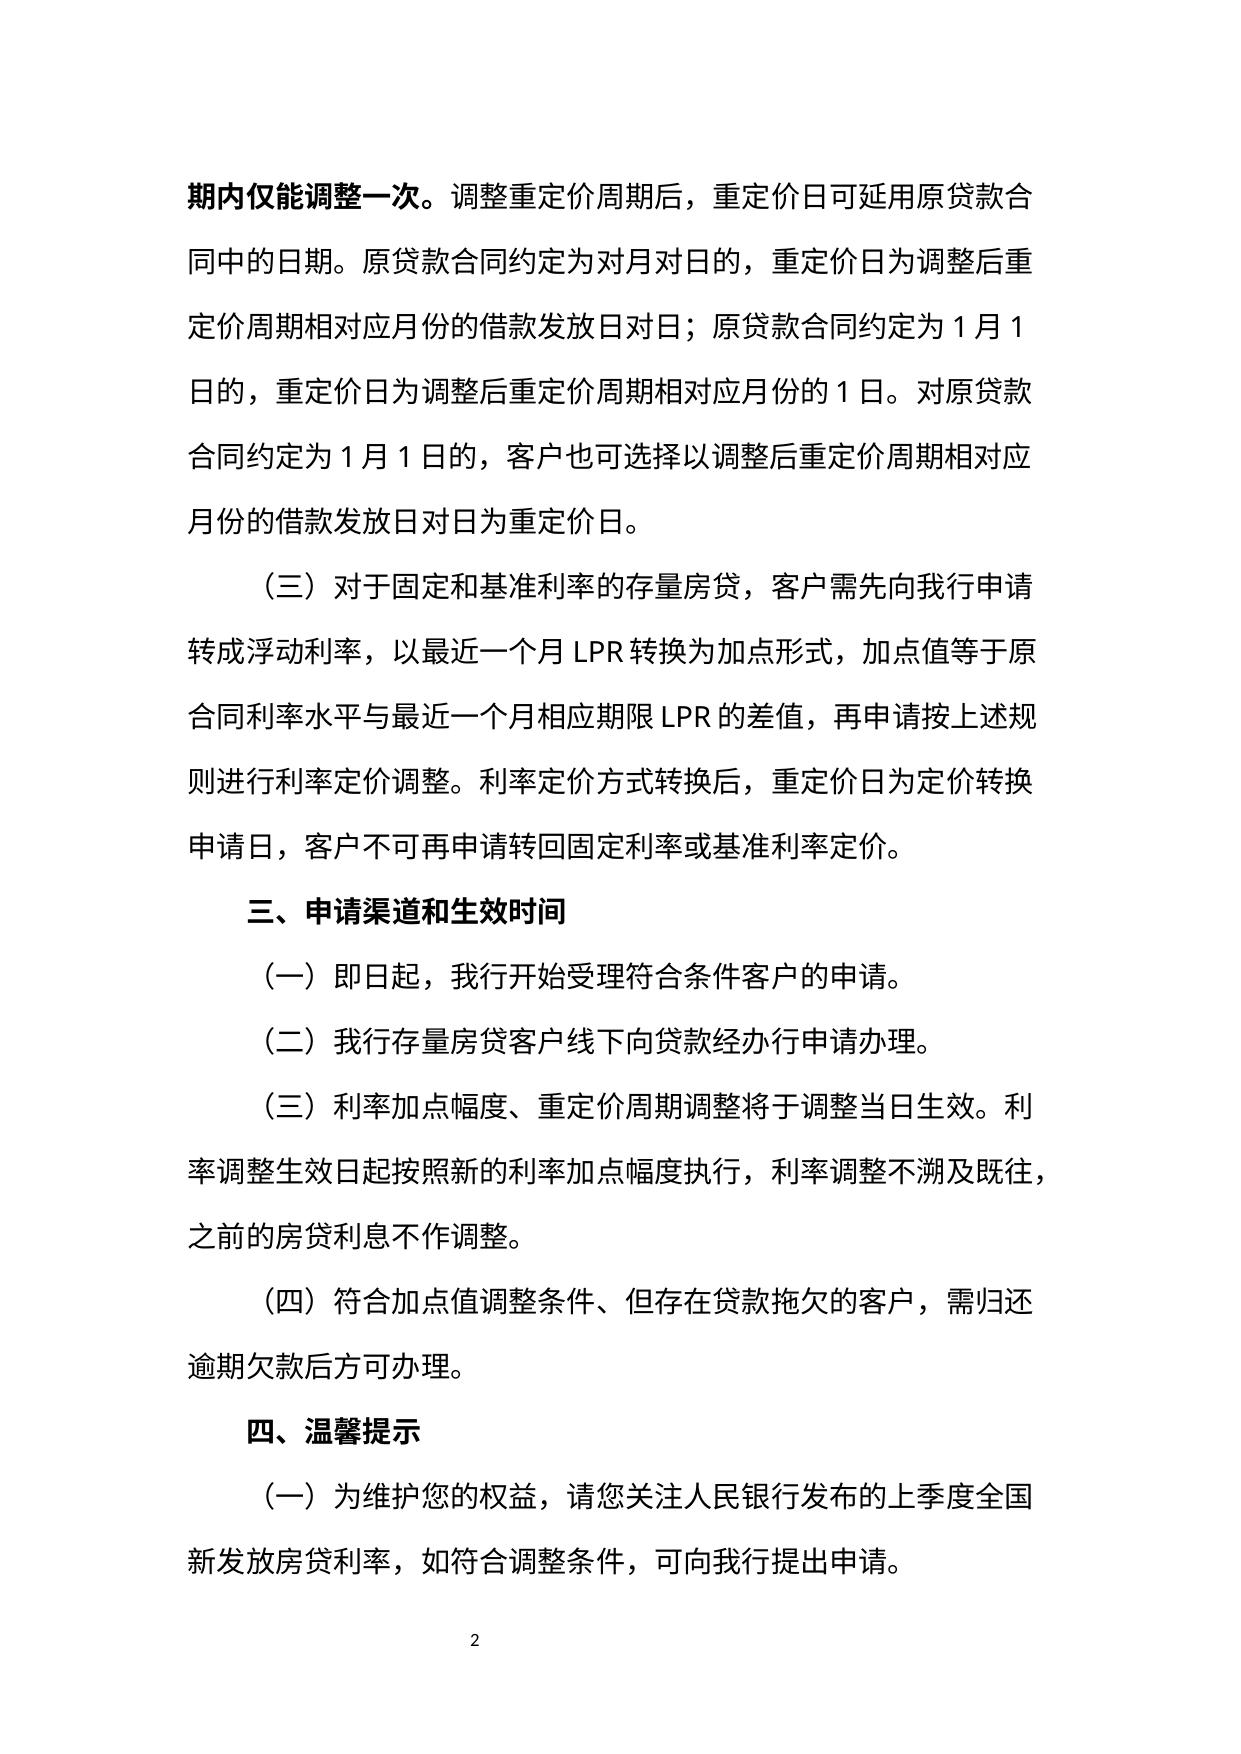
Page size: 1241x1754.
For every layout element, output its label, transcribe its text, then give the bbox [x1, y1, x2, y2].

text 四、温馨提示 [187, 1397, 1053, 1462]
text 三、申请渠道和生效时间 [187, 877, 1053, 942]
text （四）符合加点值调整条件、但存在贷款拖欠的客户，需归还逾期欠款后方可办理。 [187, 1267, 1053, 1397]
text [187, 162, 1053, 552]
text （一）即日起，我行开始受理符合条件客户的申请。 [187, 942, 1053, 1007]
text （一）为维护您的权益，请您关注人民银行发布的上季度全国新发放房贷利率，如符合调整条件，可向我行提出申请。 [187, 1462, 1053, 1592]
text （三）利率加点幅度、重定价周期调整将于调整当日生效。利率调整生效日起按照新的利率加点幅度执行，利率调整不溯及既往，之前的房贷利息不作调整。 [187, 1072, 1053, 1267]
text （二）我行存量房贷客户线下向贷款经办行申请办理。 [187, 1007, 1053, 1072]
list （三）对于固定和基准利率的存量房贷，客户需先向我行申请转成浮动利率，以最近一个月LPR转换为加点形式，加点值等于原合同利率水平与最近一个月相应期限LPR的差值，再申请按上述规则进行利率定价调整。利率定价方式转换后，重定价日为定价转换申请日，客户不可再申请转回固定利率或基准利率定价。 [187, 552, 1053, 877]
